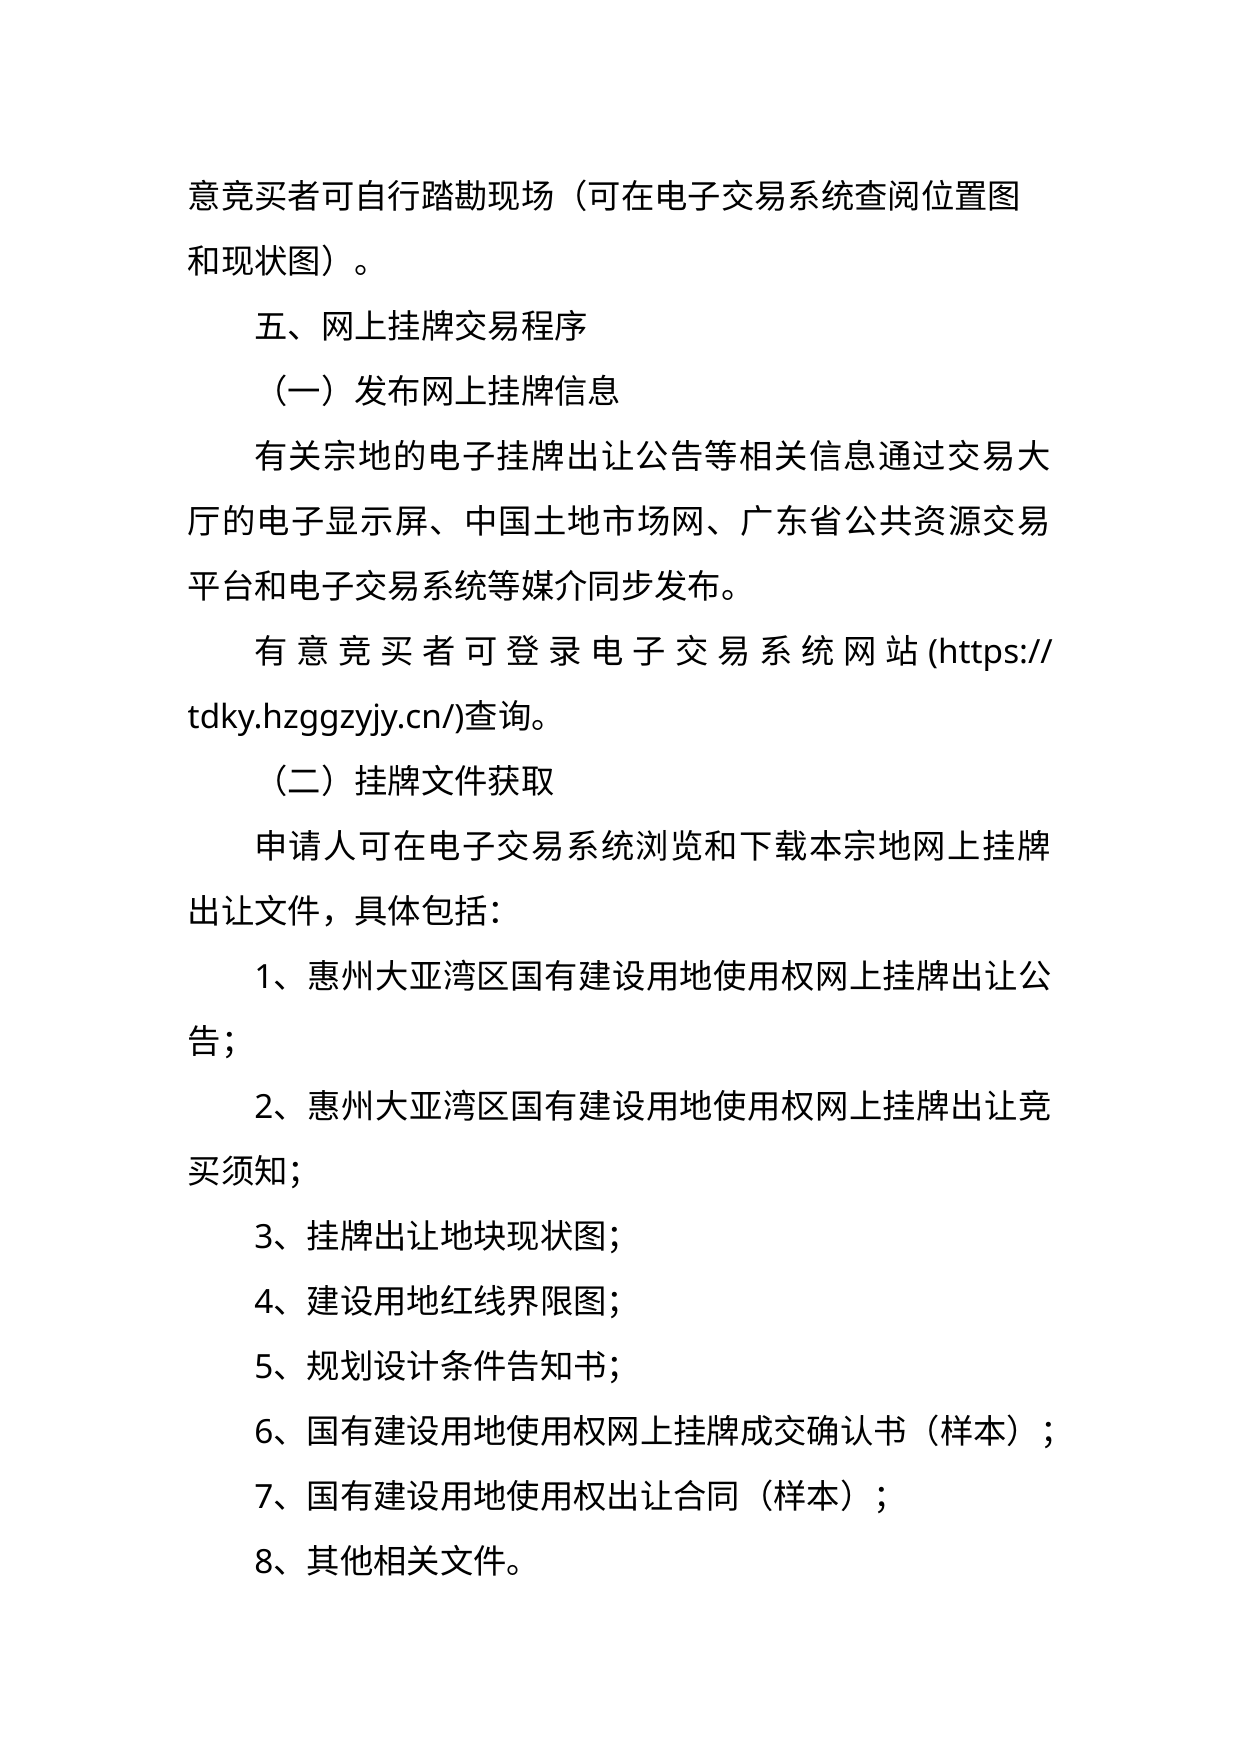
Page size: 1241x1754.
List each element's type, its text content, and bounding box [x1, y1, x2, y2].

text 2、惠州大亚湾区国有建设用地使用权网上挂牌出让竞买须知； [187, 1072, 1053, 1202]
text 4、建设用地红线界限图； [187, 1267, 1053, 1332]
text 6、国有建设用地使用权网上挂牌成交确认书（样本）； [187, 1397, 1053, 1462]
text 申请人可在电子交易系统浏览和下载本宗地网上挂牌出让文件，具体包括： [187, 812, 1053, 942]
text 5、规划设计条件告知书； [187, 1332, 1053, 1397]
text （一）发布网上挂牌信息 [187, 357, 1053, 422]
text 有意竞买者可登录电子交易系统网站(https://tdky.hzggzyjy.cn/)查询。 [187, 617, 1053, 747]
text （二）挂牌文件获取 [187, 747, 1053, 812]
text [187, 162, 1053, 292]
text 有关宗地的电子挂牌出让公告等相关信息通过交易大厅的电子显示屏、中国土地市场网、广东省公共资源交易平台和电子交易系统等媒介同步发布。 [187, 422, 1053, 617]
text 五、网上挂牌交易程序 [187, 292, 1053, 357]
text 1、惠州大亚湾区国有建设用地使用权网上挂牌出让公告； [187, 942, 1053, 1072]
text 8、其他相关文件。 [187, 1527, 1053, 1592]
text 7、国有建设用地使用权出让合同（样本）； [187, 1462, 1053, 1527]
text 3、挂牌出让地块现状图； [187, 1202, 1053, 1267]
